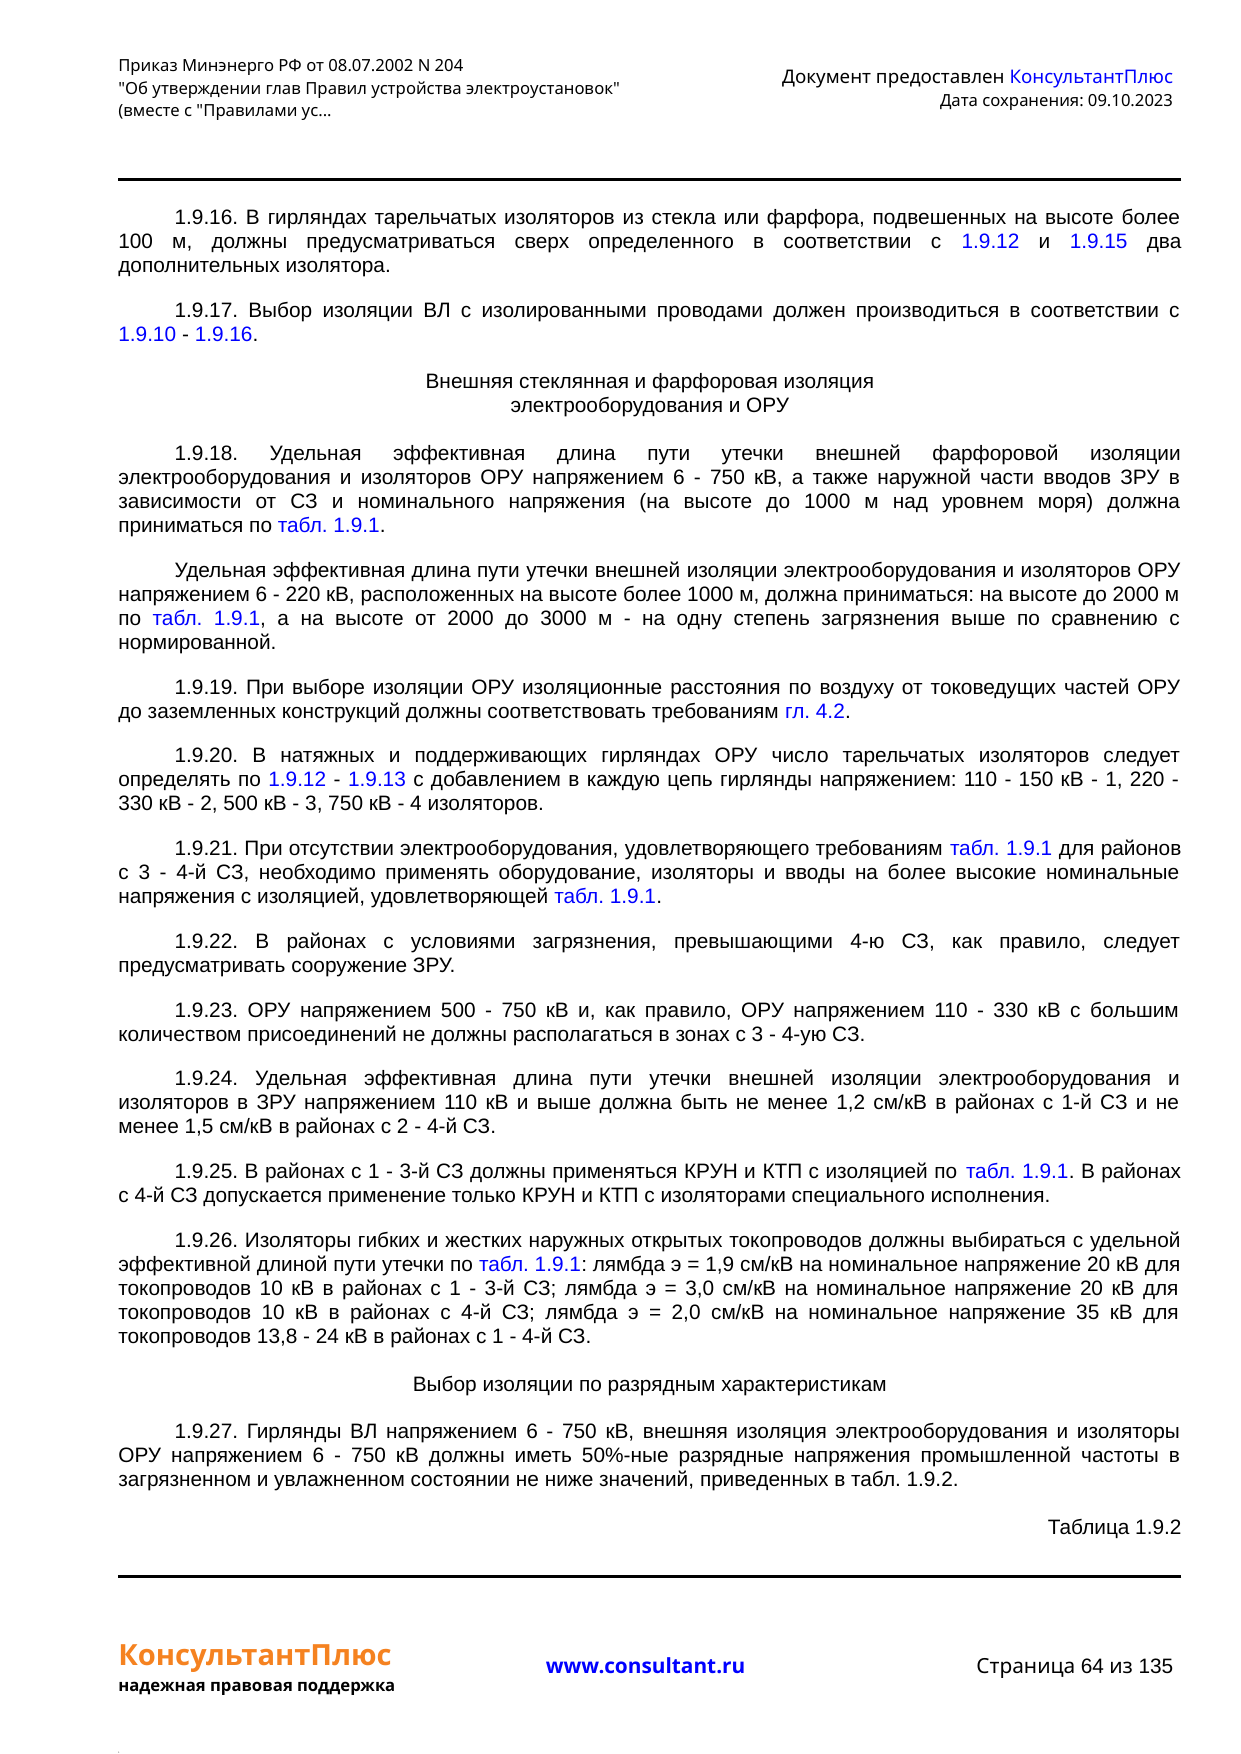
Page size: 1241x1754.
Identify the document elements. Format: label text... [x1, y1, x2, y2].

text Выбор изоляции по разрядным характеристикам [118, 1371, 1181, 1395]
text 1.9.16. В гирляндах тарельчатых изоляторов из стекла или фарфора, подвешенных на высоте более 100 м, должны предусматриваться сверх определенного в соответствии с 1.9.12 и 1.9.15 два дополнительных изолятора. [118, 205, 1181, 277]
text Таблица 1.9.2 [118, 1515, 1181, 1539]
text 1.9.23. ОРУ напряжением 500 - 750 кВ и, как правило, ОРУ напряжением 110 - 330 кВ с большим количеством присоединений не должны располагаться в зонах с 3 - 4-ую СЗ. [118, 997, 1181, 1045]
text 1.9.22. В районах с условиями загрязнения, превышающими 4-ю СЗ, как правило, следует предусматривать сооружение ЗРУ. [118, 929, 1181, 977]
text Удельная эффективная длина пути утечки внешней изоляции электрооборудования и изоляторов ОРУ напряжением 6 - 220 кВ, расположенных на высоте более 1000 м, должна приниматься: на высоте до 2000 м по табл. 1.9.1, а на высоте от 2000 до 3000 м - на одну степень загрязнения выше по сравнению с нормированной. [118, 558, 1181, 654]
text 1.9.26. Изоляторы гибких и жестких наружных открытых токопроводов должны выбираться с удельной эффективной длиной пути утечки по табл. 1.9.1: лямбда э = 1,9 см/кВ на номинальное напряжение 20 кВ для токопроводов 10 кВ в районах с 1 - 3-й СЗ; лямбда э = 3,0 см/кВ на номинальное напряжение 20 кВ для токопроводов 10 кВ в районах с 4-й СЗ; лямбда э = 2,0 см/кВ на номинальное напряжение 35 кВ для токопроводов 13,8 - 24 кВ в районах с 1 - 4-й СЗ. [118, 1228, 1181, 1347]
text 1.9.18. Удельная эффективная длина пути утечки внешней фарфоровой изоляции электрооборудования и изоляторов ОРУ напряжением 6 - 750 кВ, а также наружной части вводов ЗРУ в зависимости от СЗ и номинального напряжения (на высоте до 1000 м над уровнем моря) должна приниматься по табл. 1.9.1. [118, 441, 1181, 537]
text электрооборудования и ОРУ [118, 393, 1181, 417]
text 1.9.25. В районах с 1 - 3-й СЗ должны применяться КРУН и КТП с изоляцией по табл. 1.9.1. В районах с 4-й СЗ допускается применение только КРУН и КТП с изоляторами специального исполнения. [118, 1159, 1181, 1207]
text 1.9.17. Выбор изоляции ВЛ с изолированными проводами должен производиться в соответствии с 1.9.10 - 1.9.16. [118, 297, 1181, 345]
text 1.9.20. В натяжных и поддерживающих гирляндах ОРУ число тарельчатых изоляторов следует определять по 1.9.12 - 1.9.13 с добавлением в каждую цепь гирлянды напряжением: 110 - 150 кВ - 1, 220 - 330 кВ - 2, 500 кВ - 3, 750 кВ - 4 изоляторов. [118, 743, 1181, 815]
text 1.9.24. Удельная эффективная длина пути утечки внешней изоляции электрооборудования и изоляторов в ЗРУ напряжением 110 кВ и выше должна быть не менее 1,2 см/кВ в районах с 1-й СЗ и не менее 1,5 см/кВ в районах с 2 - 4-й СЗ. [118, 1066, 1181, 1138]
text 1.9.21. При отсутствии электрооборудования, удовлетворяющего требованиям табл. 1.9.1 для районов с 3 - 4-й СЗ, необходимо применять оборудование, изоляторы и вводы на более высокие номинальные напряжения с изоляцией, удовлетворяющей табл. 1.9.1. [118, 836, 1181, 908]
text Внешняя стеклянная и фарфоровая изоляция [118, 369, 1181, 393]
text 1.9.19. При выборе изоляции ОРУ изоляционные расстояния по воздуху от токоведущих частей ОРУ до заземленных конструкций должны соответствовать требованиям гл. 4.2. [118, 674, 1181, 722]
text 1.9.27. Гирлянды ВЛ напряжением 6 - 750 кВ, внешняя изоляция электрооборудования и изоляторы ОРУ напряжением 6 - 750 кВ должны иметь 50%-ные разрядные напряжения промышленной частоты в загрязненном и увлажненном состоянии не ниже значений, приведенных в табл. 1.9.2. [118, 1419, 1181, 1491]
